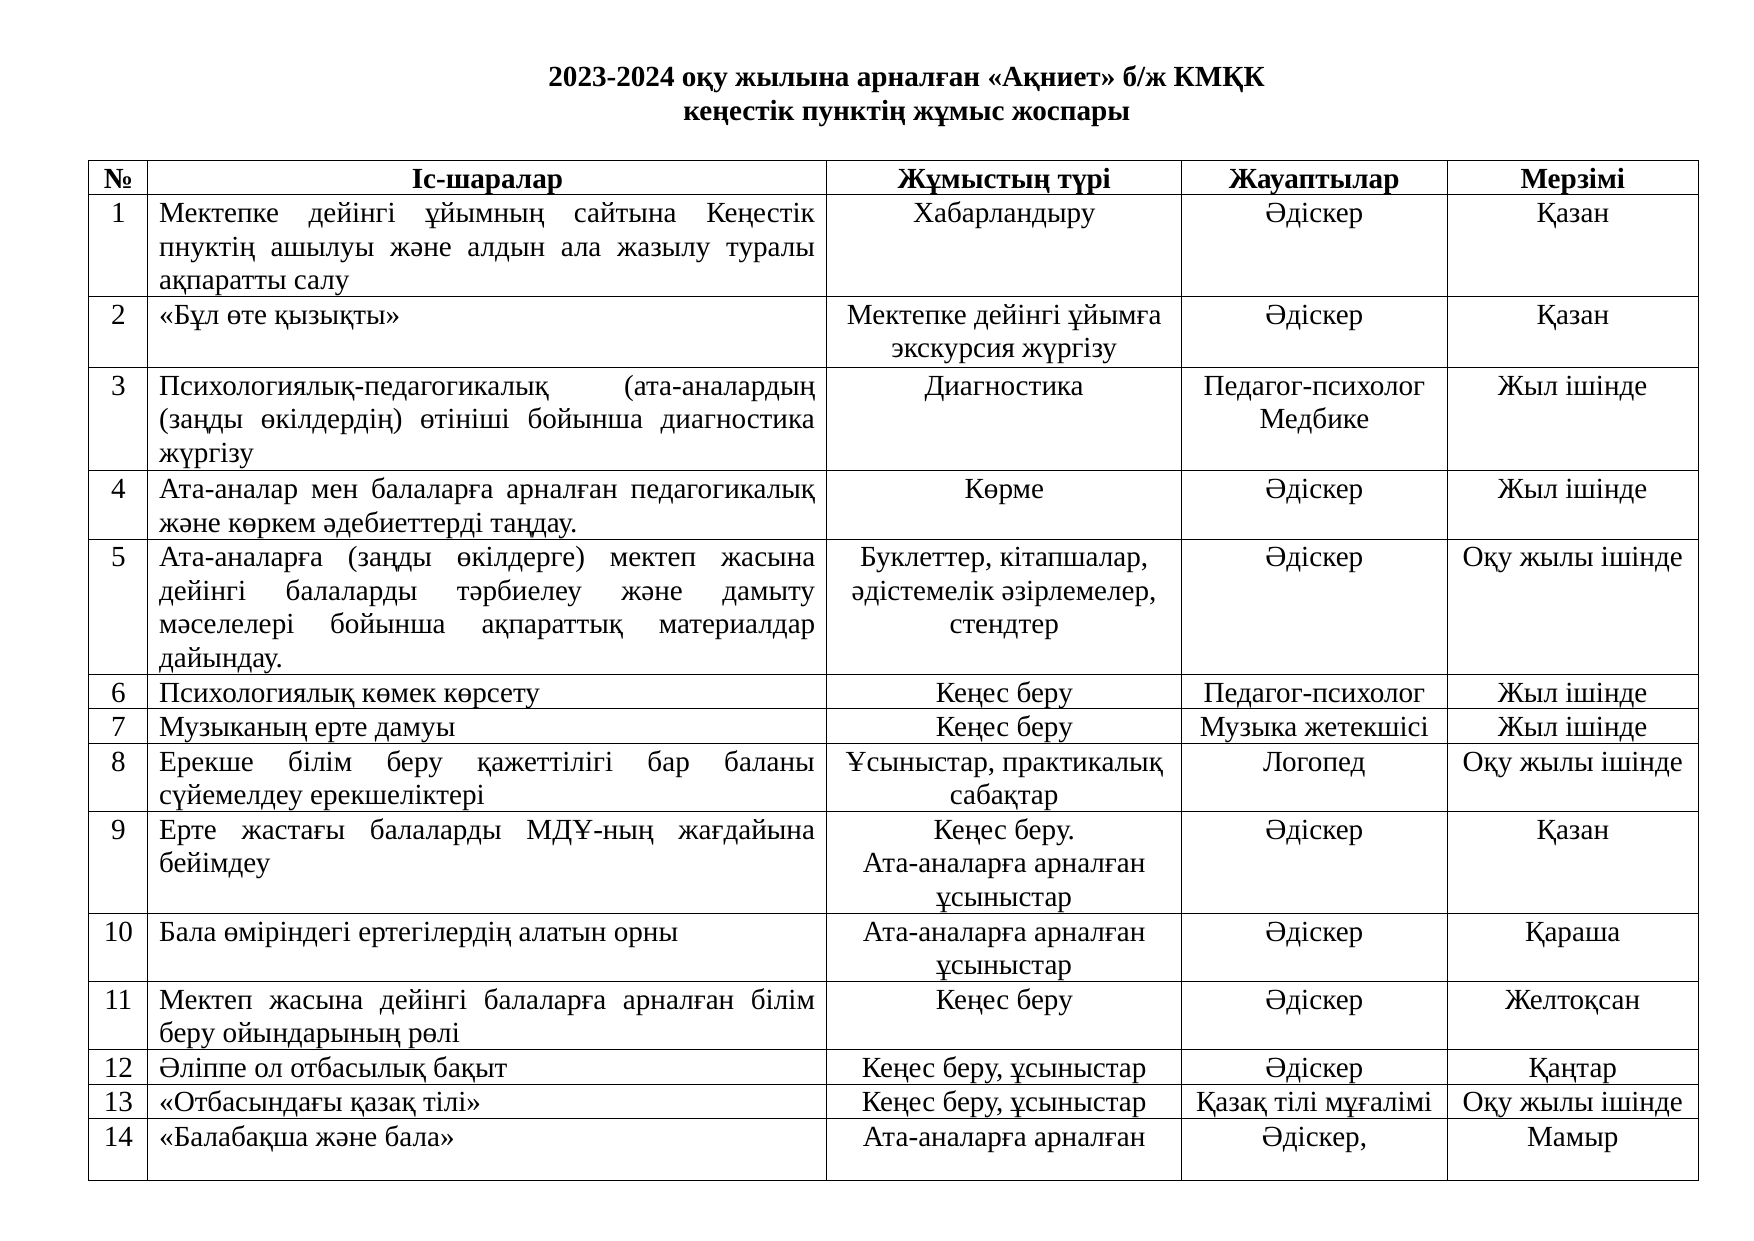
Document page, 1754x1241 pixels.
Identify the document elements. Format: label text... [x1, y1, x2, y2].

table_cell 12 [89, 1050, 147, 1083]
table_cell Қараша [1448, 914, 1698, 981]
table_cell Музыканың ерте дамуы [148, 709, 826, 743]
table_cell Мектеп жасына дейінгі балаларға арналған білім беру ойындарының рөлі [148, 982, 826, 1049]
table_cell Қазан [1448, 812, 1698, 913]
table_cell Ерте жастағы балаларды МДҰ-ның жағдайына бейімдеу [148, 812, 826, 913]
table_cell 9 [89, 812, 147, 913]
table_cell Әдіскер [1182, 812, 1447, 913]
table_cell Психологиялық көмек көрсету [148, 675, 826, 708]
table_cell Логопед [1182, 744, 1447, 811]
table_cell Кеңес беру, ұсыныстар [827, 1050, 1181, 1083]
table_cell Көрме [827, 471, 1181, 538]
table_cell Әдіскер [1182, 471, 1447, 538]
table_cell 14 [89, 1119, 147, 1180]
table_cell 4 [89, 471, 147, 538]
table_cell Әліппе ол отбасылық бақыт [148, 1050, 826, 1083]
table_cell 11 [89, 982, 147, 1049]
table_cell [827, 1119, 1181, 1180]
table_cell «Отбасындағы қазақ тілі» [148, 1085, 826, 1118]
table_cell Қазақ тілі мұғалімі [1182, 1085, 1447, 1118]
table_cell Ата-аналарға (заңды өкілдерге) мектеп жасына дейінгі балаларды тәрбиелеу және дамыту мәселелері бойынша ақпараттық материалдар дайындау. [148, 540, 826, 674]
text кеңестік пунктің жұмыс жоспары [118, 93, 1695, 126]
table_cell Қазан [1448, 195, 1698, 296]
table_cell Мектепке дейінгі ұйымға экскурсия жүргізу [827, 297, 1181, 367]
table_cell Кеңес беру. Ата-аналарға арналған ұсыныстар [827, 812, 1181, 913]
table_header Жұмыстың түрі [827, 161, 1181, 194]
table_cell Кеңес беру, ұсыныстар [827, 1085, 1181, 1118]
table_cell Қаңтар [1448, 1050, 1698, 1083]
table_cell Қазан [1448, 297, 1698, 367]
table_cell Мамыр [1448, 1119, 1698, 1180]
table_cell Кеңес беру [827, 982, 1181, 1049]
table_cell Мектепке дейінгі ұйымның сайтына Кеңестік пнуктің ашылуы және алдын ала жазылу туралы ақпаратты салу [148, 195, 826, 296]
table_header № [89, 161, 147, 194]
table_cell Ерекше білім беру қажеттілігі бар баланы сүйемелдеу ерекшеліктері [148, 744, 826, 811]
table_cell Музыка жетекшісі [1182, 709, 1447, 743]
table_header Жауаптылар [1182, 161, 1447, 194]
table_cell Хабарландыру [827, 195, 1181, 296]
table_cell Жыл ішінде [1448, 368, 1698, 470]
text 2023-2024 оқу жылына арналған «Ақниет» б/ж КМҚК [118, 59, 1695, 93]
table_cell Әдіскер [1182, 540, 1447, 674]
table_cell Педагог-психолог [1182, 675, 1447, 708]
table_cell Психологиялық-педагогикалық (ата-аналардың (заңды өкілдердің) өтініші бойынша диагностика жүргізу [148, 368, 826, 470]
table_cell Кеңес беру [827, 675, 1181, 708]
table_cell 6 [89, 675, 147, 708]
table_cell Ата-аналарға арналған ұсыныстар [827, 914, 1181, 981]
table_cell Оқу жылы ішінде [1448, 744, 1698, 811]
table_cell Оқу жылы ішінде [1448, 540, 1698, 674]
table_cell 7 [89, 709, 147, 743]
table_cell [148, 1119, 826, 1180]
table_cell 13 [89, 1085, 147, 1118]
table_cell Бала өміріндегі ертегілердің алатын орны [148, 914, 826, 981]
table_header Іс-шаралар [148, 161, 826, 194]
table_cell Жыл ішінде [1448, 709, 1698, 743]
table_cell Әдіскер [1182, 914, 1447, 981]
table_cell Желтоқсан [1448, 982, 1698, 1049]
table_cell 10 [89, 914, 147, 981]
table_cell 1 [89, 195, 147, 296]
table_cell «Бұл өте қызықты» [148, 297, 826, 367]
table_cell Әдіскер [1182, 297, 1447, 367]
table_cell Әдіскер [1182, 1050, 1447, 1083]
table_cell Кеңес беру [827, 709, 1181, 743]
table_cell 8 [89, 744, 147, 811]
table_cell Педагог-психолог Медбике [1182, 368, 1447, 470]
table_cell Жыл ішінде [1448, 471, 1698, 538]
table_cell Әдіскер [1182, 195, 1447, 296]
table_header Мерзімі [1448, 161, 1698, 194]
table_cell Әдіскер [1182, 982, 1447, 1049]
table_cell 3 [89, 368, 147, 470]
table_cell Оқу жылы ішінде [1448, 1085, 1698, 1118]
table_cell Ата-аналар мен балаларға арналған педагогикалық және көркем әдебиеттерді таңдау. [148, 471, 826, 538]
table_cell 2 [89, 297, 147, 367]
table_cell Жыл ішінде [1448, 675, 1698, 708]
table_cell Буклеттер, кітапшалар, әдістемелік әзірлемелер, стендтер [827, 540, 1181, 674]
table_cell Диагностика [827, 368, 1181, 470]
table_cell Ұсыныстар, практикалық сабақтар [827, 744, 1181, 811]
table_cell 5 [89, 540, 147, 674]
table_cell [1182, 1119, 1447, 1180]
